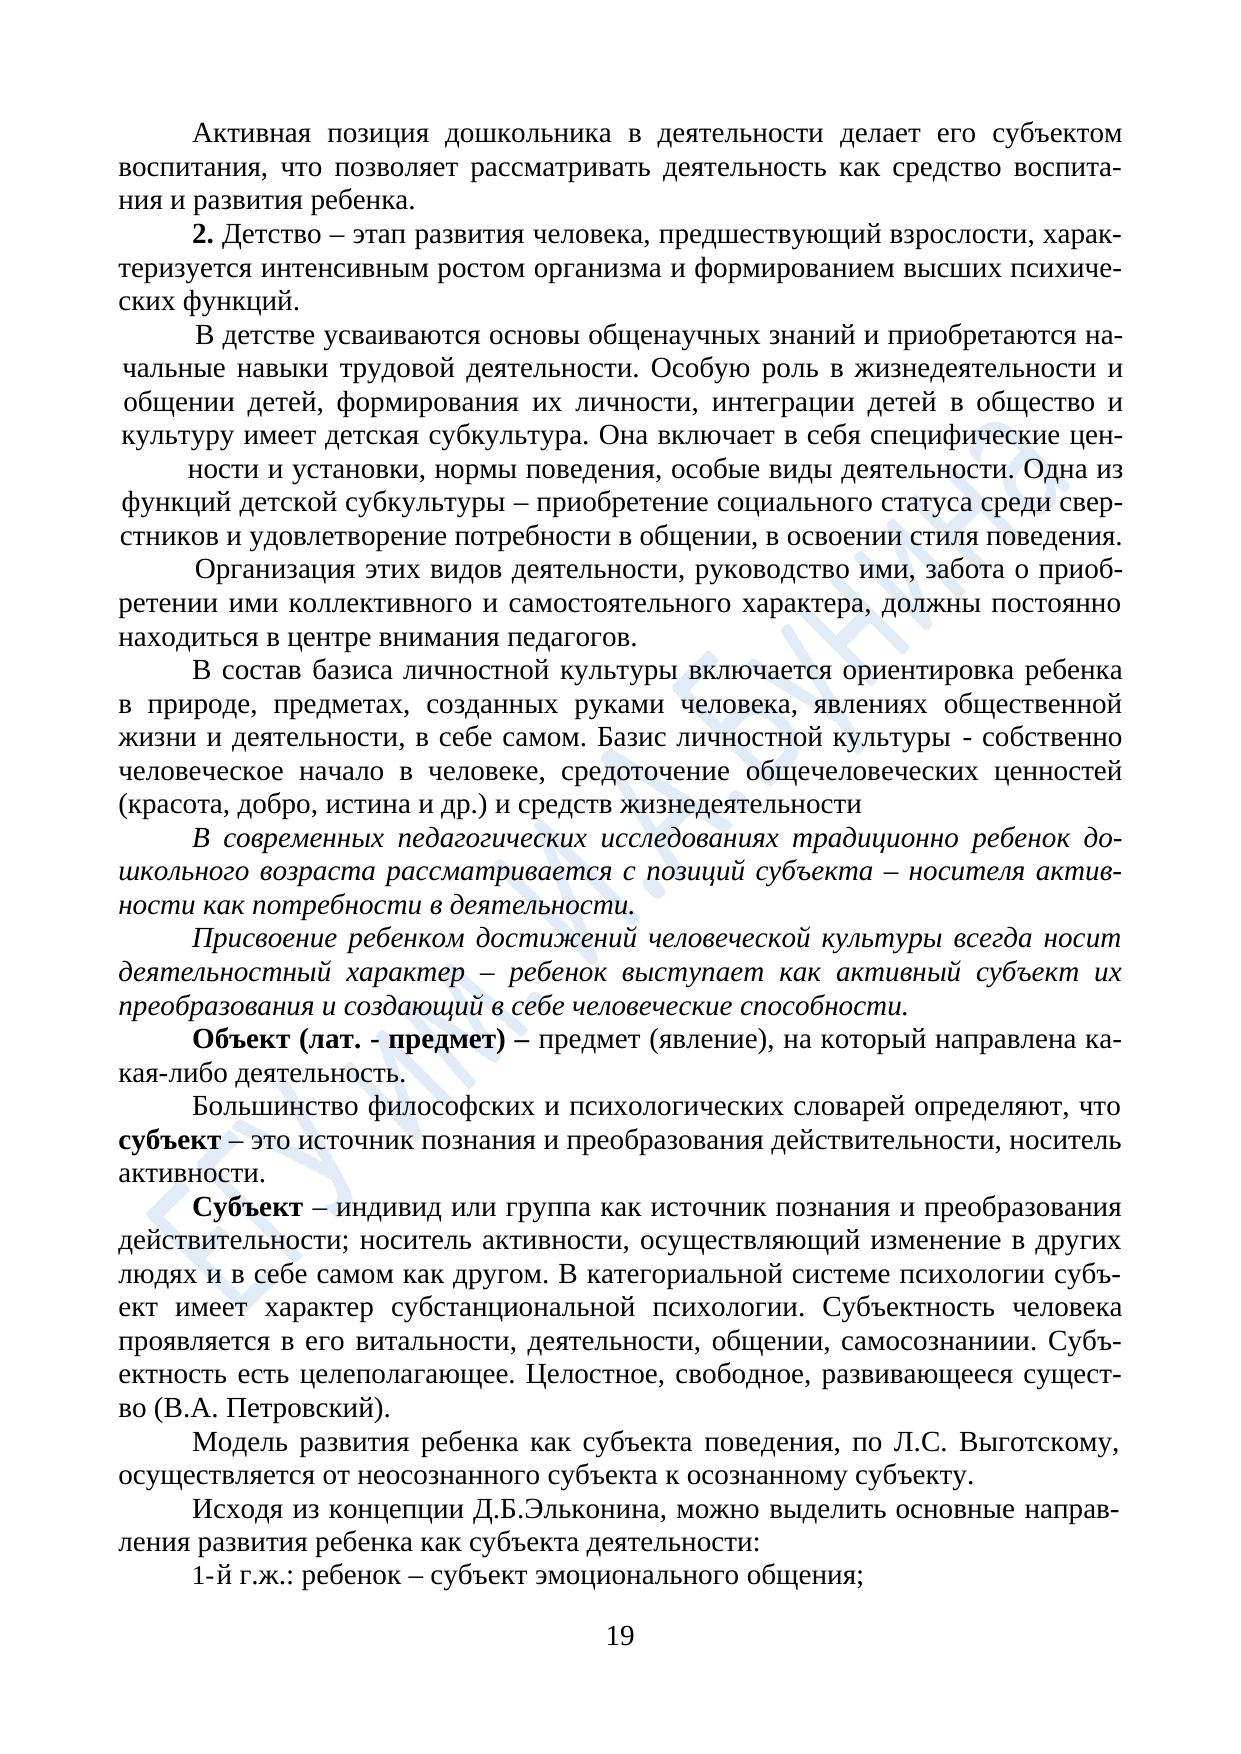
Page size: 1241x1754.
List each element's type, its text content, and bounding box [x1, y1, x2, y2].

text ретении ими коллективного и самостоятельного характера, должны постоянно находиться в центре внимания педагогов. [118, 585, 1122, 652]
text В детстве усваиваются основы общенаучных знаний и приобретаются на- чальные навыки трудовой деятельности. Особую роль в жизнедеятельности и общении детей, формирования их личности, интеграции детей в общество и культуру имеет детская субкультура. Она включает в себя специфические цен- ности и установки, нормы поведения, особые виды деятельности. Одна из функций детской субкультуры – приобретение социального статуса среди свер- стников и удовлетворение потребности в общении, в освоении стиля поведения. Организация этих видов деятельности, руководство ими, забота о приоб- [118, 317, 1123, 585]
text В состав базиса личностной культуры включается ориентировка ребенка в природе, предметах, созданных руками человека, явлениях общественной жизни и деятельности, в себе самом. Базис личностной культуры - собственно человеческое начало в человеке, средоточение общечеловеческих ценностей (красота, добро, истина и др.) и средств жизнедеятельности [118, 652, 1122, 820]
text Исходя из концепции Д.Б.Эльконина, можно выделить основные направ- ления развития ребенка как субъекта деятельности: [118, 1491, 1123, 1558]
text Большинство философских и психологических словарей определяют, что субъект – это источник познания и преобразования действительности, носитель активности. [118, 1088, 1122, 1189]
text Модель развития ребенка как субъекта поведения, по Л.С. Выготскому, осуществляется от неосознанного субъекта к осознанному субъекту. [118, 1424, 1136, 1491]
text Активная позиция дошкольника в деятельности делает его субъектом воспитания, что позволяет рассматривать деятельность как средство воспита- ния и развития ребенка. [118, 115, 1123, 216]
text Присвоение ребенком достижений человеческой культуры всегда носит деятельностный характер – ребенок выступает как активный субъект их преобразования и создающий в себе человеческие способности. [118, 921, 1122, 1021]
text Субъект – индивид или группа как источник познания и преобразования действительности; носитель активности, осуществляющий изменение в других людях и в себе самом как другом. В категориальной системе психологии субъ- ект имеет характер субстанциональной психологии. Субъектность человека проявляется в его витальности, деятельности, общении, самосознаниии. Субъ- ектность есть целеполагающее. Целостное, свободное, развивающееся сущест- во (В.А. Петровский). [118, 1189, 1122, 1424]
text В современных педагогических исследованиях традиционно ребенок до- школьного возраста рассматривается с позиций субъекта – носителя актив- ности как потребности в деятельности. [118, 820, 1123, 921]
text Объект (лат. - предмет) – предмет (явление), на который направлена ка- кая-либо деятельность. [118, 1021, 1123, 1088]
list й г.ж.: ребенок – субъект эмоционального общения; [192, 1558, 1136, 1591]
text 2. Детство – этап развития человека, предшествующий взрослости, харак- теризуется интенсивным ростом организма и формированием высших психиче- ских функций. [118, 216, 1123, 317]
